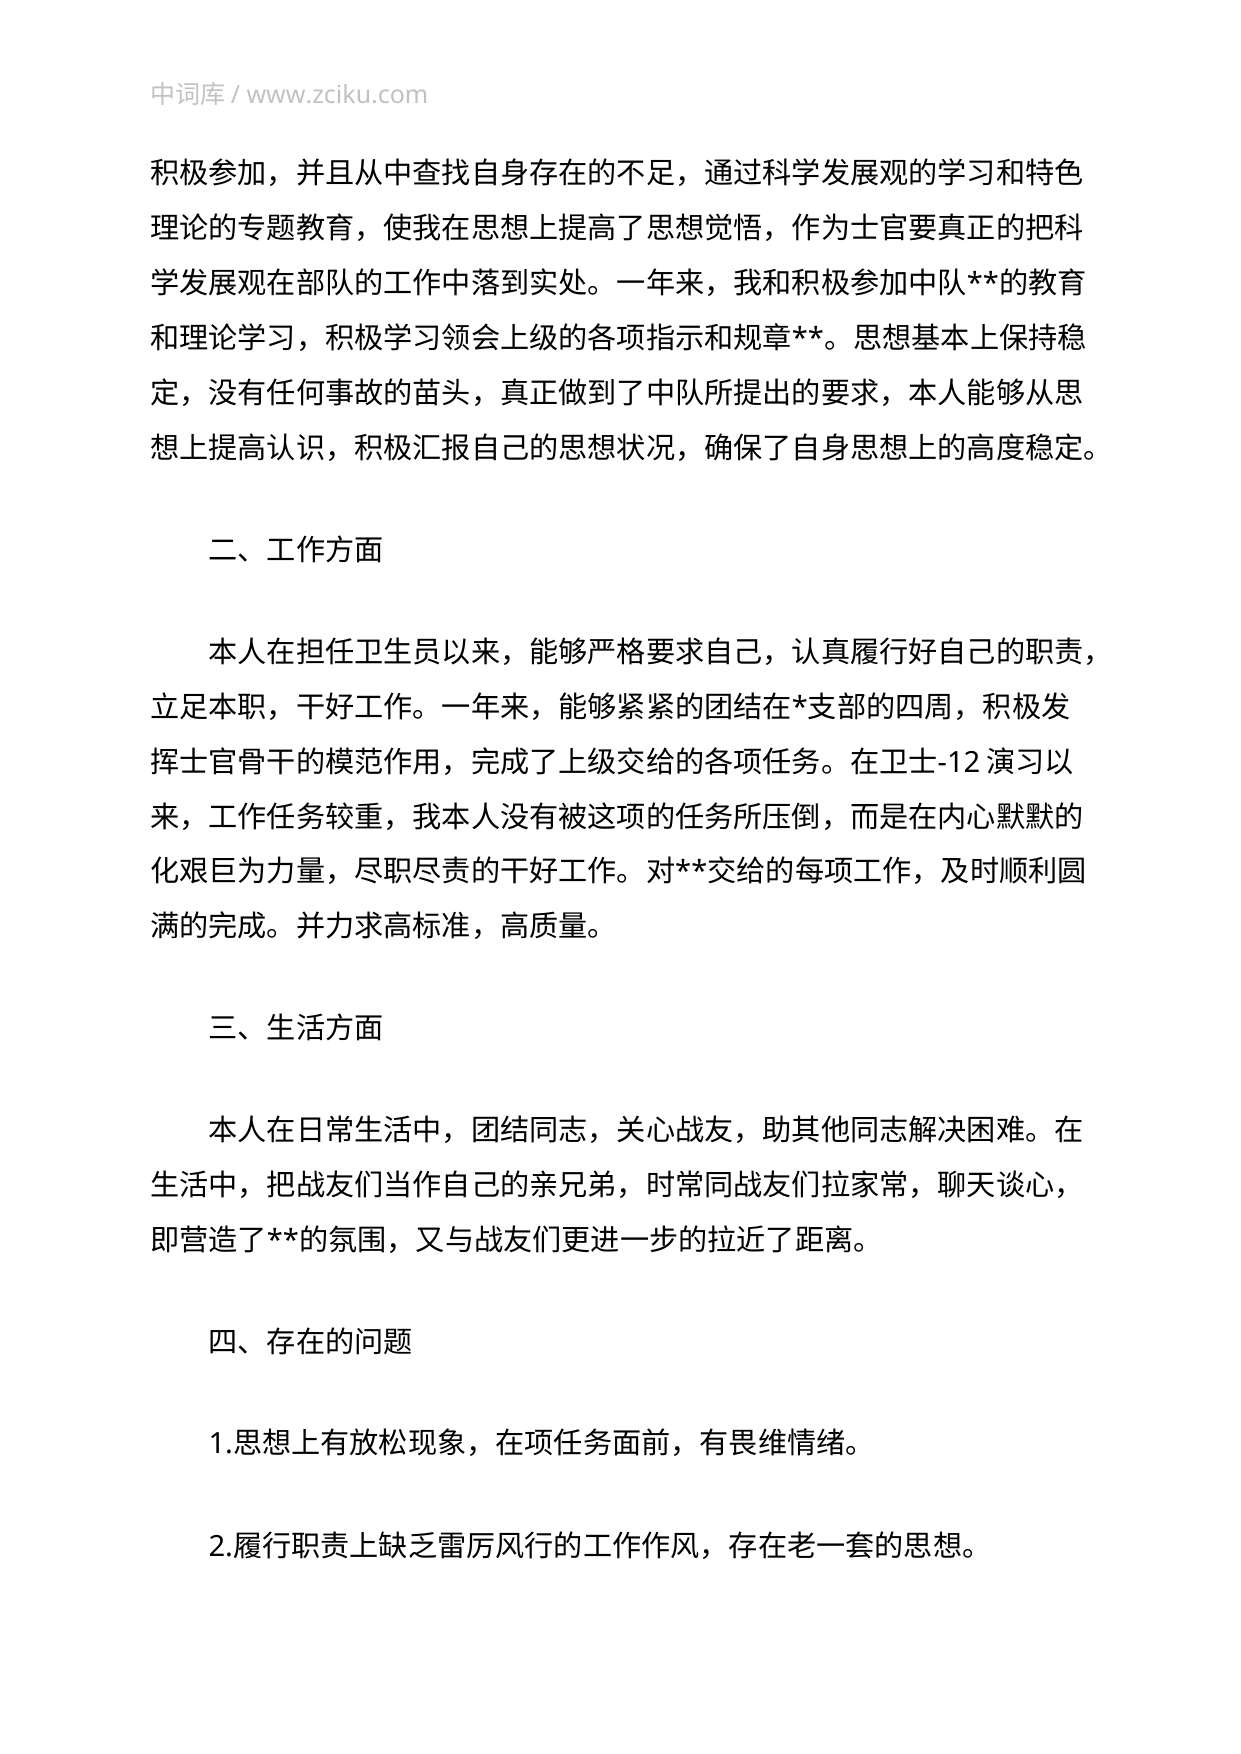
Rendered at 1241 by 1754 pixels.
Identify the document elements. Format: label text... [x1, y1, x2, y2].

text 2.履行职责上缺乏雷厉风行的工作作风，存在老一套的思想。 [150, 1522, 1090, 1564]
text 四、存在的问题 [150, 1318, 1090, 1361]
text 三、生活方面 [150, 1005, 1090, 1047]
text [150, 150, 1090, 467]
text 1.思想上有放松现象，在项任务面前，有畏维情绪。 [150, 1420, 1090, 1462]
text 本人在日常生活中，团结同志，关心战友，助其他同志解决困难。在生活中，把战友们当作自己的亲兄弟，时常同战友们拉家常，聊天谈心，即营造了**的氛围，又与战友们更进一步的拉近了距离。 [150, 1107, 1090, 1259]
text 本人在担任卫生员以来，能够严格要求自己，认真履行好自己的职责，立足本职，干好工作。一年来，能够紧紧的团结在*支部的四周，积极发挥士官骨干的模范作用，完成了上级交给的各项任务。在卫士-12演习以来，工作任务较重，我本人没有被这项的任务所压倒，而是在内心默默的化艰巨为力量，尽职尽责的干好工作。对**交给的每项工作，及时顺利圆满的完成。并力求高标准，高质量。 [150, 628, 1090, 945]
text 二、工作方面 [150, 526, 1090, 569]
